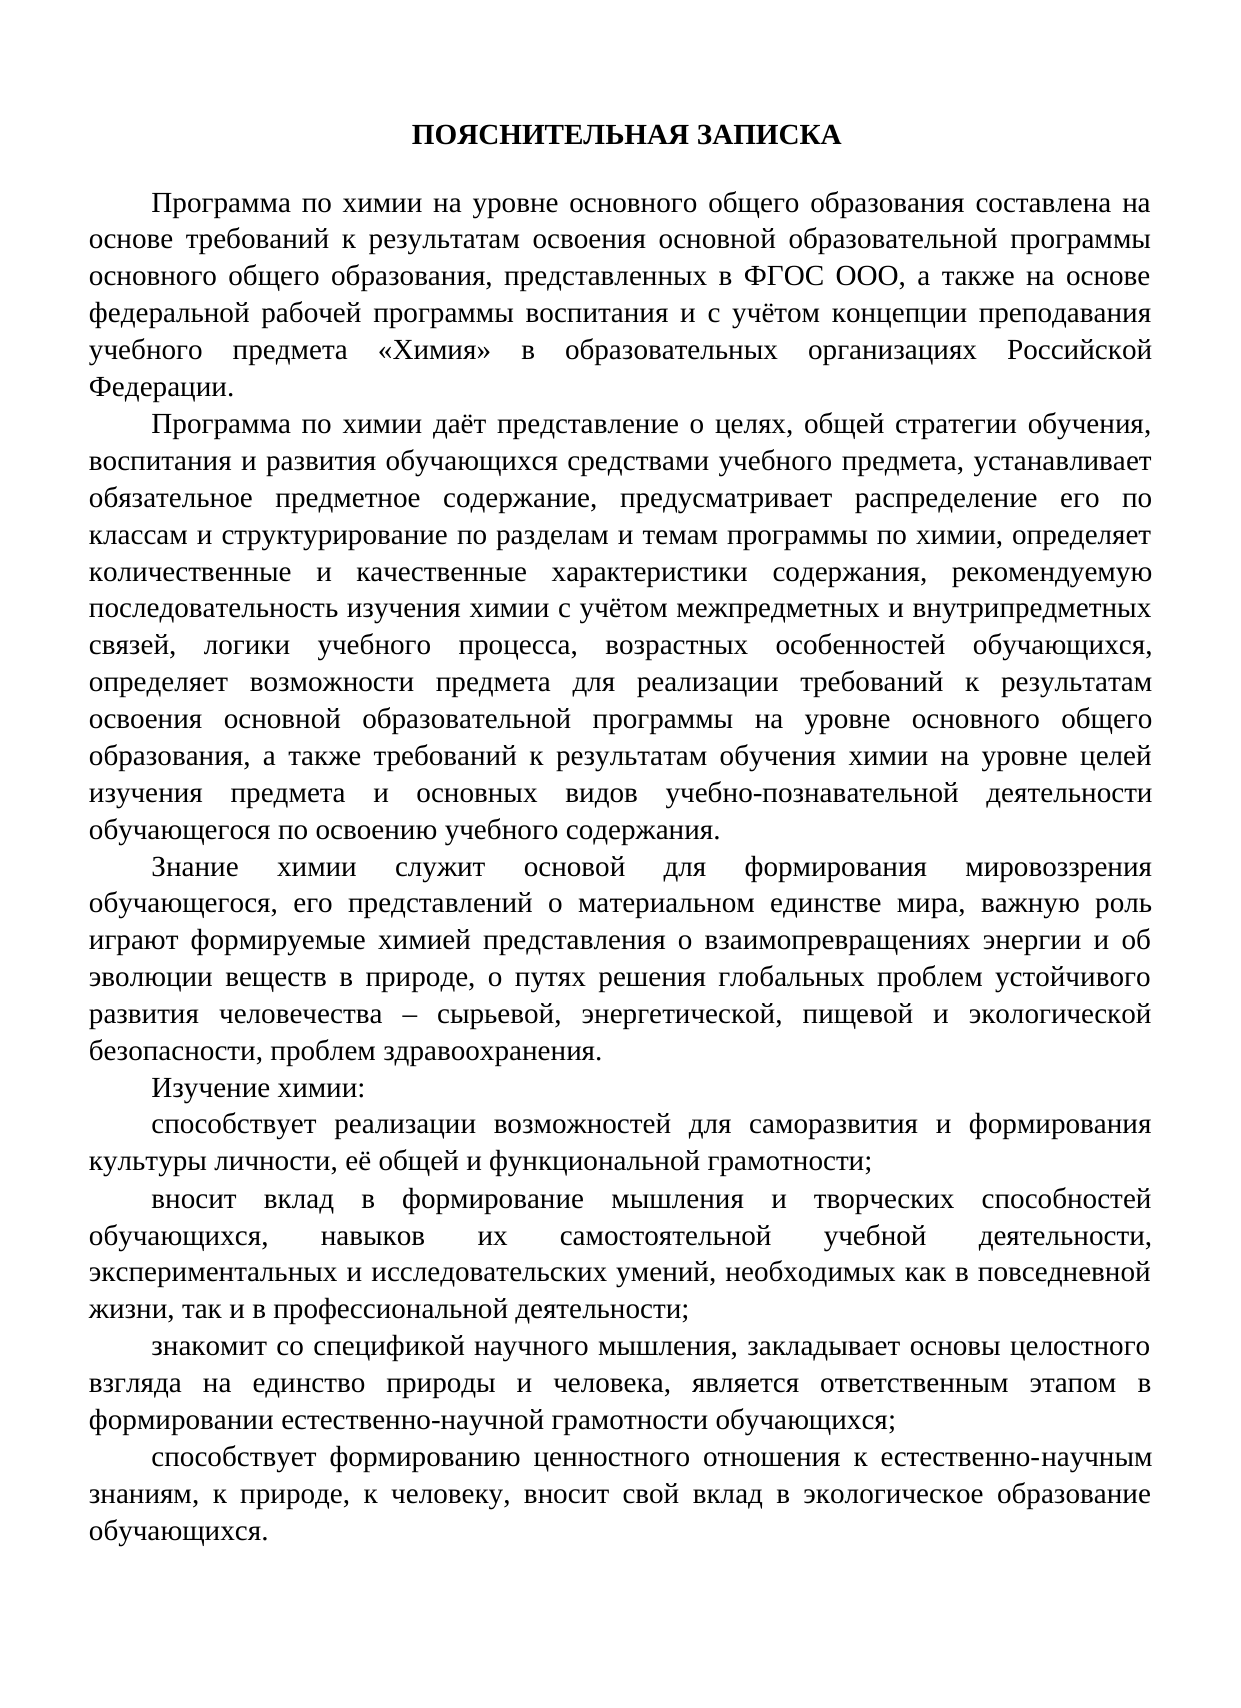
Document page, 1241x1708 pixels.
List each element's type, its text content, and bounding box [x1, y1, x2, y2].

subtitle ПОЯСНИТЕЛЬНАЯ ЗАПИСКА [149, 117, 1104, 151]
text Программа по химии на уровне основного общего образования составлена на основе требований к результатам освоения основной образовательной программы основного общего образования, представленных в ФГОС ООО, а также на основе федеральной рабочей программы воспитания и с учётом концепции преподавания учебного предмета «Химия» в образовательных организациях Российской Федерации. [89, 185, 1152, 403]
text Знание химии служит основой для формирования мировоззрения обучающегося, его представлений о материальном единстве мира, важную роль играют формируемые химией представления о взаимопревращениях энергии и об эволюции веществ в природе, о путях решения глобальных проблем устойчивого развития человечества – сырьевой, энергетической, пищевой и экологической безопасности, проблем здравоохранения. [89, 849, 1152, 1067]
text знакомит со спецификой научного мышления, закладывает основы целостного взгляда на единство природы и человека, является ответственным этапом в формировании естественно­-научной грамотности обучающихся; [89, 1328, 1151, 1436]
text способствует реализации возможностей для саморазвития и формирования культуры личности, её общей и функциональной грамотности; [89, 1107, 1152, 1177]
text Программа по химии даёт представление о целях, общей стратегии обучения, воспитания и развития обучающихся средствами учебного предмета, устанавливает обязательное предметное содержание, предусматривает распределение его по классам и структурирование по разделам и темам программы по химии, определяет количественные и качественные характеристики содержания, рекомендуемую последовательность изучения химии с учётом межпредметных и внутрипредметных связей, логики учебного процесса, возрастных особенностей обучающихся, определяет возможности предмета для реализации требований к результатам освоения основной образовательной программы на уровне основного общего образования, а также требований к результатам обучения химии на уровне целей изучения предмета и основных видов учебно-познавательной деятельности обучающегося по освоению учебного содержания. [89, 406, 1152, 845]
text Изучение химии: [151, 1070, 1163, 1103]
text способствует формированию ценностного отношения к естественно-­научным знаниям, к природе, к человеку, вносит свой вклад в экологическое образование обучающихся. [89, 1439, 1152, 1546]
text вносит вклад в формирование мышления и творческих способностей обучающихся, навыков их самостоятельной учебной деятельности, экспериментальных и исследовательских умений, необходимых как в повседневной жизни, так и в профессиональной деятельности; [89, 1181, 1152, 1325]
